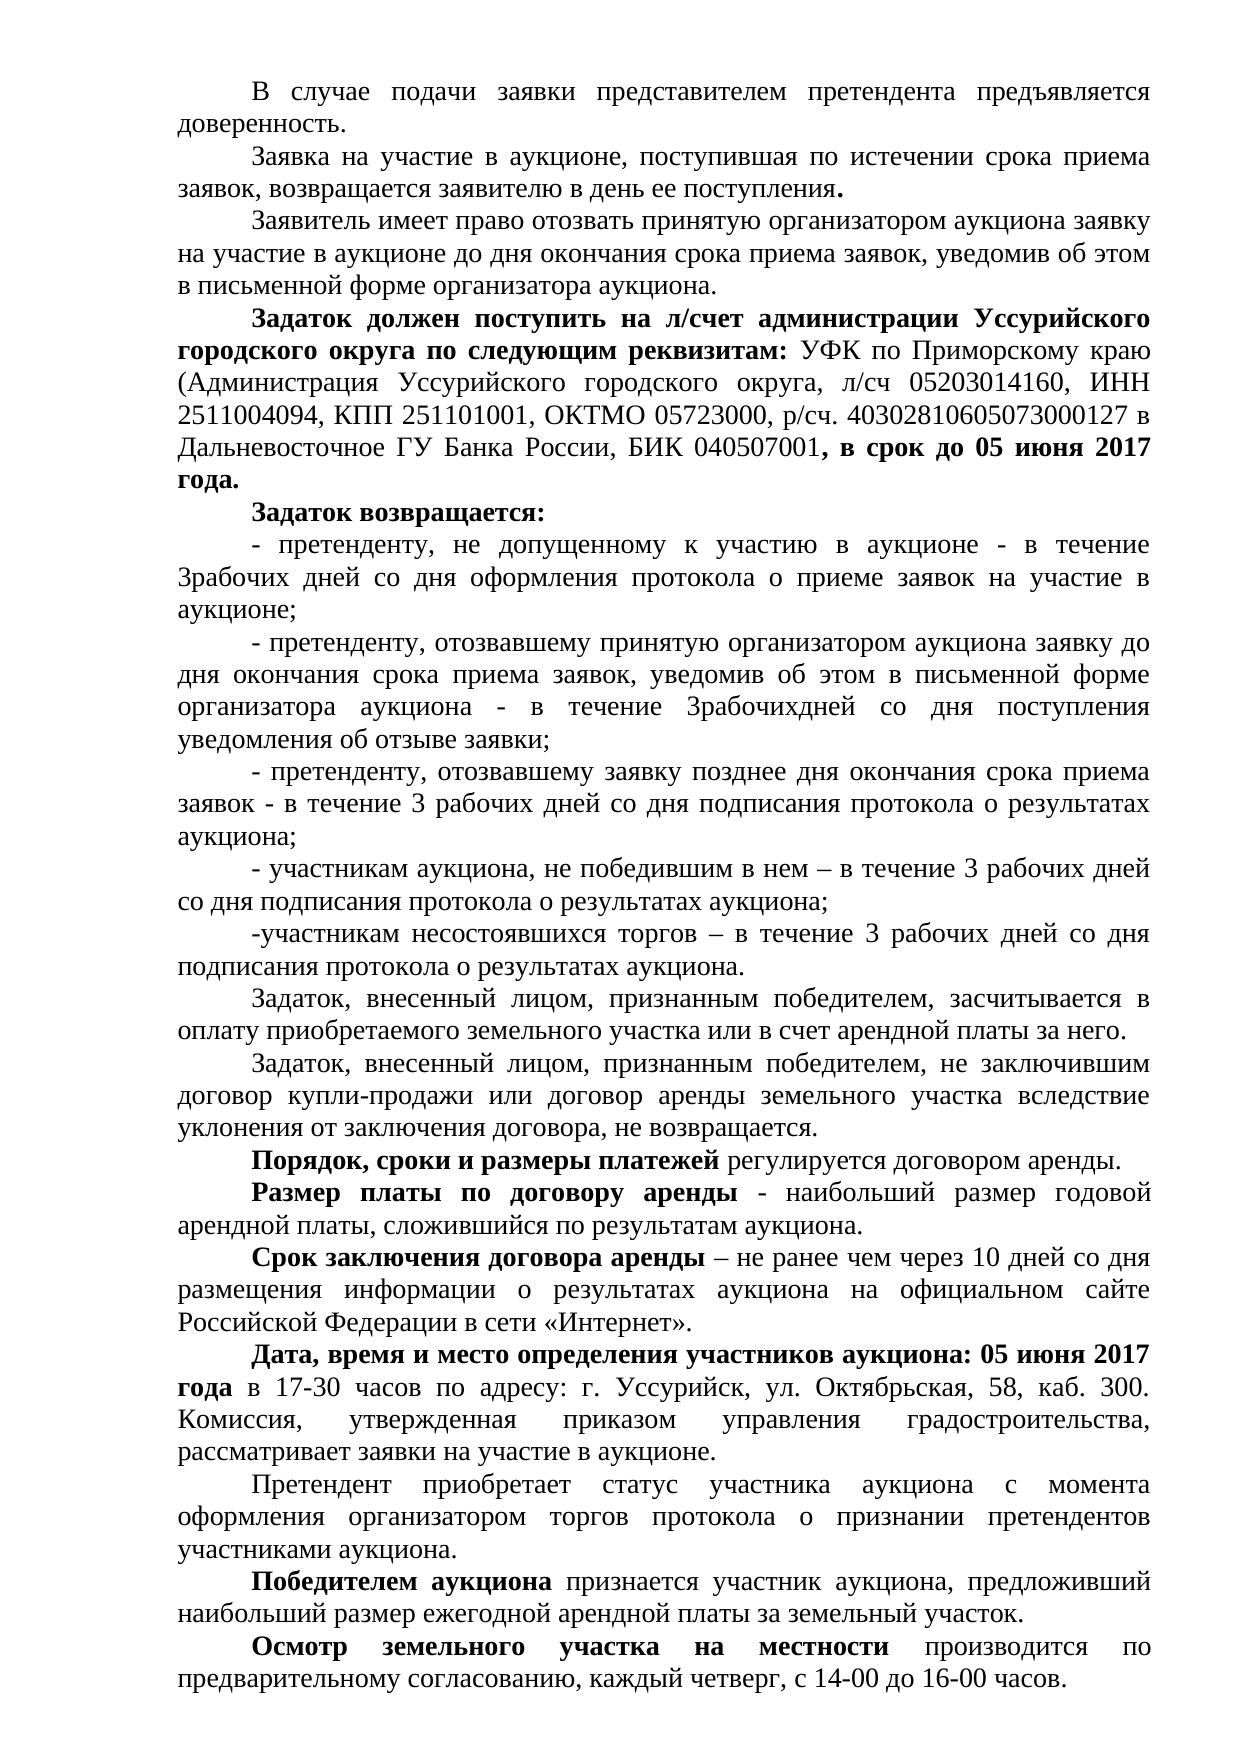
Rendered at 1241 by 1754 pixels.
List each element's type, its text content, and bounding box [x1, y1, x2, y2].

text Размер платы по договору аренды - наибольший размер годовой арендной платы, сложившийся по результатам аукциона. [177, 1175, 1152, 1240]
text Победителем аукциона признается участник аукциона, предложивший наибольший размер ежегодной арендной платы за земельный участок. [177, 1564, 1152, 1629]
text Задаток, внесенный лицом, признанным победителем, не заключившим договор купли-продажи или договор аренды земельного участка вследствие уклонения от заключения договора, не возвращается. [177, 1046, 1152, 1143]
text - претенденту, отозвавшему принятую организатором аукциона заявку до дня окончания срока приема заявок, уведомив об этом в письменной форме организатора аукциона - в течение 3рабочихдней со дня поступления уведомления об отзыве заявки; [177, 624, 1152, 754]
text Заявка на участие в аукционе, поступившая по истечении срока приема заявок, возвращается заявителю в день ее поступления. [177, 139, 1152, 203]
text Задаток должен поступить на л/счет администрации Уссурийского городского округа по следующим реквизитам: УФК по Приморскому краю (Администрация Уссурийского городского округа, л/сч 05203014160, ИНН 2511004094, КПП 251101001, ОКТМО 05723000, р/сч. 40302810605073000127 в Дальневосточное ГУ Банка России, БИК 040507001, в срок до 05 июня 2017 года. [177, 301, 1152, 495]
text Заявитель имеет право отозвать принятую организатором аукциона заявку на участие в аукционе до дня окончания срока приема заявок, уведомив об этом в письменной форме организатора аукциона. [177, 203, 1152, 301]
text -участникам несостоявшихся торгов – в течение 3 рабочих дней со дня подписания протокола о результатах аукциона. [177, 916, 1152, 981]
text Задаток возвращается: [177, 495, 1152, 527]
text Дата, время и место определения участников аукциона: 05 июня 2017 года в 17-30 часов по адресу: г. Уссурийск, ул. Октябрьская, 58, каб. 300. Комиссия, утвержденная приказом управления градостроительства, рассматривает заявки на участие в аукционе. [177, 1337, 1152, 1467]
text Срок заключения договора аренды – не ранее чем через 10 дней со дня размещения информации о результатах аукциона на официальном сайте Российской Федерации в сети «Интернет». [177, 1240, 1152, 1337]
text Задаток, внесенный лицом, признанным победителем, засчитывается в оплату приобретаемого земельного участка или в счет арендной платы за него. [177, 981, 1152, 1046]
text Порядок, сроки и размеры платежей регулируется договором аренды. [177, 1143, 1152, 1175]
text Осмотр земельного участка на местности производится по предварительному согласованию, каждый четверг, с 14-00 до 16-00 часов. [177, 1629, 1152, 1694]
text - участникам аукциона, не победившим в нем – в течение 3 рабочих дней со дня подписания протокола о результатах аукциона; [177, 851, 1152, 916]
text Претендент приобретает статус участника аукциона с момента оформления организатором торгов протокола о признании претендентов участниками аукциона. [177, 1467, 1152, 1564]
text В случае подачи заявки представителем претендента предъявляется доверенность. [177, 74, 1152, 139]
text - претенденту, отозвавшему заявку позднее дня окончания срока приема заявок - в течение 3 рабочих дней со дня подписания протокола о результатах аукциона; [177, 754, 1152, 851]
text - претенденту, не допущенному к участию в аукционе - в течение 3рабочих дней со дня оформления протокола о приеме заявок на участие в аукционе; [177, 527, 1152, 624]
